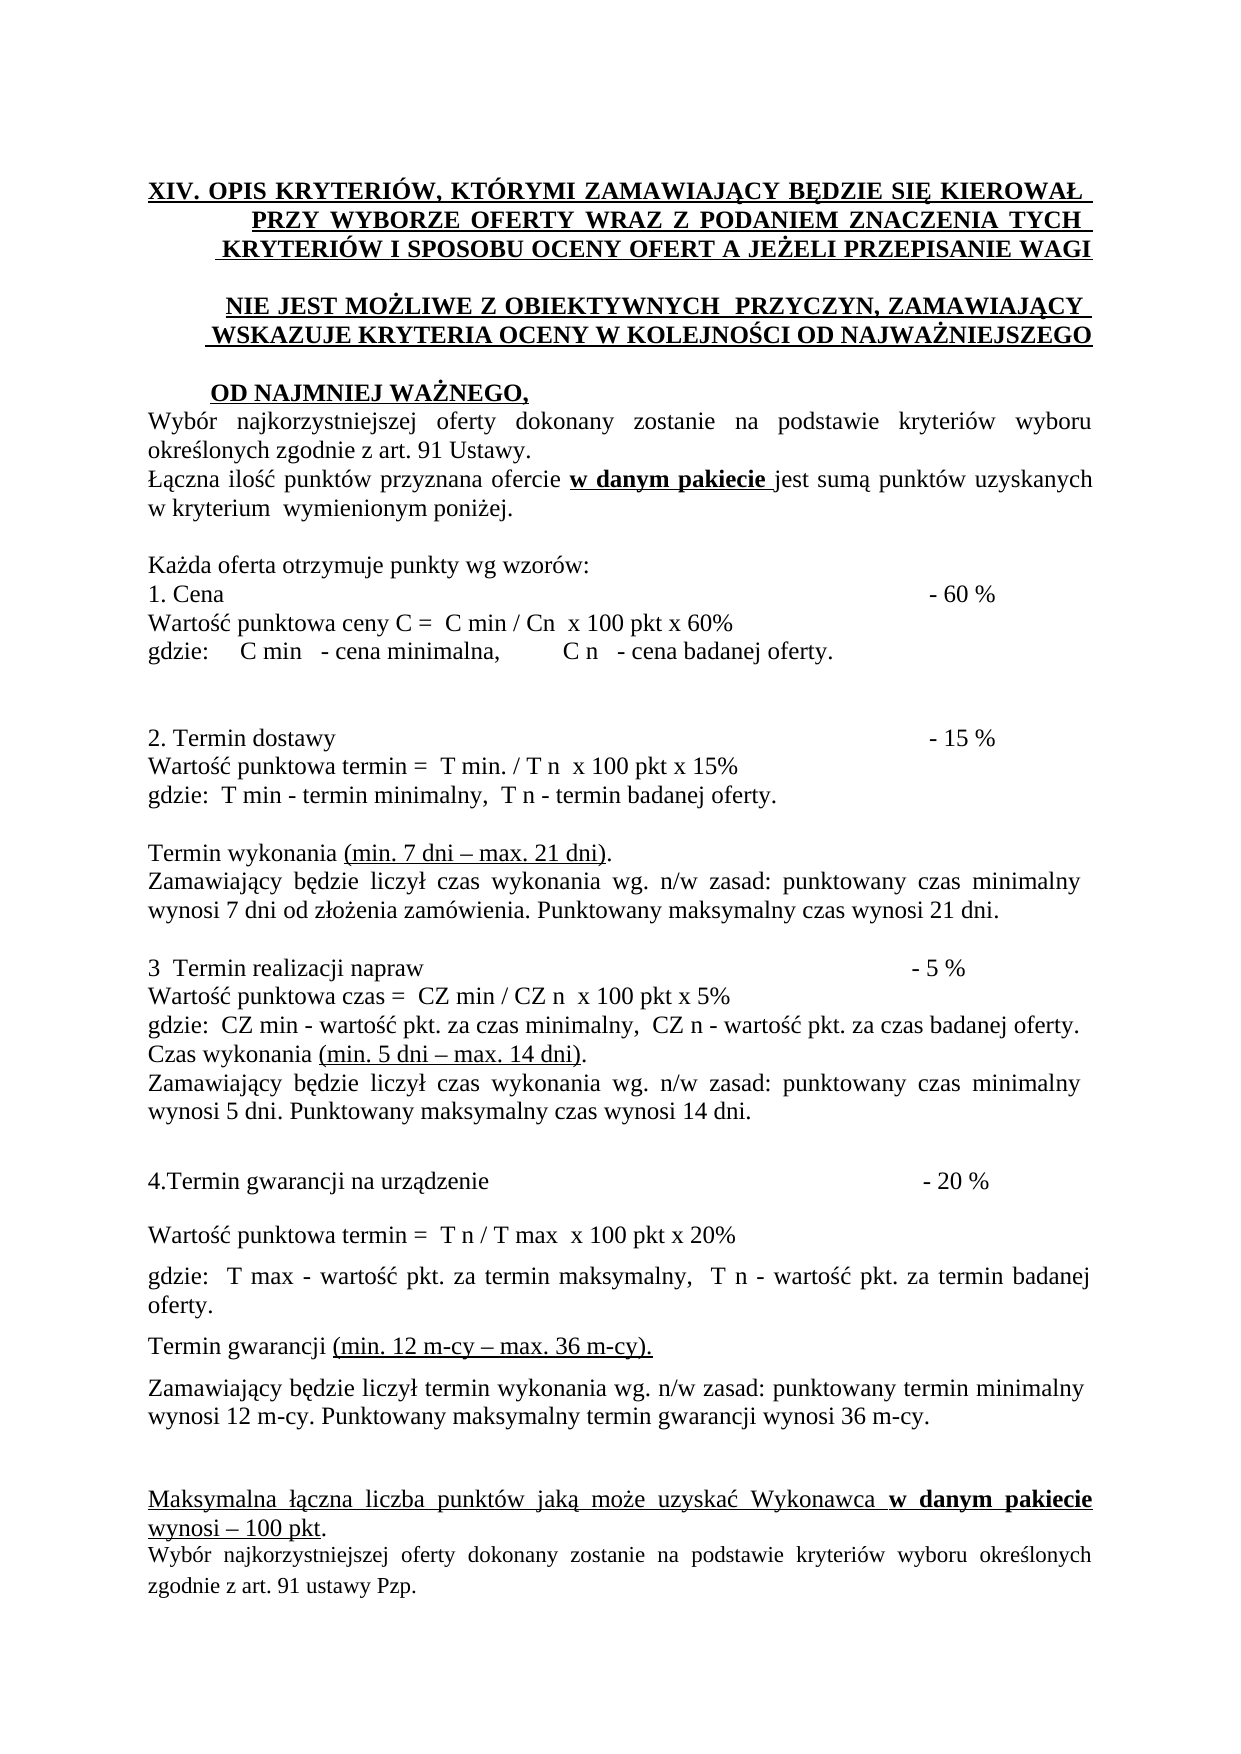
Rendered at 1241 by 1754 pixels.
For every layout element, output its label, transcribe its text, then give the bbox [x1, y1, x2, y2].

list gdzie: CZ min - wartość pkt. za czas minimalny, CZ n - wartość pkt. za czas badanej oferty. [148, 1010, 1093, 1039]
text Każda oferta otrzymuje punkty wg wzorów: [148, 550, 1093, 579]
text Wartość punktowa termin = T n / T max x 100 pkt x 20% [148, 1220, 1093, 1249]
text 2. Termin dostawy - 15 % [148, 723, 1093, 751]
list Wartość punktowa ceny C = C min / Cn x 100 pkt x 60% [148, 608, 1093, 636]
list gdzie: T min - termin minimalny, T n - termin badanej oferty. [148, 780, 1093, 809]
text XIV. OPIS KRYTERIÓW, KTÓRYMI ZAMAWIAJĄCY BĘDZIE SIĘ KIEROWAŁ PRZY WYBORZE OFERTY WRAZ Z PODANIEM ZNACZENIA TYCH KRYTERIÓW I SPOSOBU OCENY OFERT A JEŻELI PRZEPISANIE WAGI NIE JEST MOŻLIWE Z OBIEKTYWNYCH PRZYCZYN, ZAMAWIAJĄCY WSKAZUJE KRYTERIA OCENY W KOLEJNOŚCI OD NAJWAŻNIEJSZEGO OD NAJMNIEJ WAŻNEGO, [148, 176, 1093, 201]
text Termin gwarancji (min. 12 m-cy – max. 36 m-cy). [148, 1331, 1093, 1360]
list Wartość punktowa termin = T min. / T n x 100 pkt x 15% [148, 751, 1093, 780]
text Zamawiający będzie liczył czas wykonania wg. n/w zasad: punktowany czas minimalny wynosi 7 dni od złożenia zamówienia. Punktowany maksymalny czas wynosi 21 dni. [148, 866, 1093, 924]
text Wybór najkorzystniejszej oferty dokonany zostanie na podstawie kryteriów wyboru określonych zgodnie z art. 91 Ustawy. [148, 406, 1093, 464]
text Łączna ilość punktów przyznana ofercie w danym pakiecie jest sumą punktów uzyskanych w kryterium wymienionym poniżej. [148, 464, 1093, 521]
list Wartość punktowa czas = CZ min / CZ n x 100 pkt x 5% [148, 981, 1093, 1010]
text 1. Cena - 60 % [148, 579, 1093, 608]
text Maksymalna łączna liczba punktów jaką może uzyskać Wykonawca w danym pakiecie wynosi – 100 pkt. [148, 1510, 1093, 1541]
text Czas wykonania (min. 5 dni – max. 14 dni). [148, 1039, 1093, 1068]
text Zamawiający będzie liczył termin wykonania wg. n/w zasad: punktowany termin minimalny wynosi 12 m-cy. Punktowany maksymalny termin gwarancji wynosi 36 m-cy. [148, 1373, 1093, 1430]
text 4.Termin gwarancji na urządzenie - 20 % [148, 1166, 1093, 1195]
text 3 Termin realizacji napraw - 5 % [148, 953, 1093, 981]
list gdzie: C min - cena minimalna, C n - cena badanej oferty. [148, 636, 1093, 665]
text Maksymalna łączna liczba punktów jaką może uzyskać Wykonawca w danym pakiecie wynosi – 100 pkt. [148, 1484, 1093, 1509]
text XIV. OPIS KRYTERIÓW, KTÓRYMI ZAMAWIAJĄCY BĘDZIE SIĘ KIEROWAŁ PRZY WYBORZE OFERTY WRAZ Z PODANIEM ZNACZENIA TYCH KRYTERIÓW I SPOSOBU OCENY OFERT A JEŻELI PRZEPISANIE WAGI NIE JEST MOŻLIWE Z OBIEKTYWNYCH PRZYCZYN, ZAMAWIAJĄCY WSKAZUJE KRYTERIA OCENY W KOLEJNOŚCI OD NAJWAŻNIEJSZEGO OD NAJMNIEJ WAŻNEGO, [148, 203, 1093, 406]
text Wybór najkorzystniejszej oferty dokonany zostanie na podstawie kryteriów wyboru określonych zgodnie z art. 91 ustawy Pzp. [148, 1541, 1093, 1598]
text Termin wykonania (min. 7 dni – max. 21 dni). [148, 838, 1093, 866]
text gdzie: T max - wartość pkt. za termin maksymalny, T n - wartość pkt. za termin badanej oferty. [148, 1261, 1093, 1319]
text Zamawiający będzie liczył czas wykonania wg. n/w zasad: punktowany czas minimalny wynosi 5 dni. Punktowany maksymalny czas wynosi 14 dni. [148, 1068, 1093, 1125]
